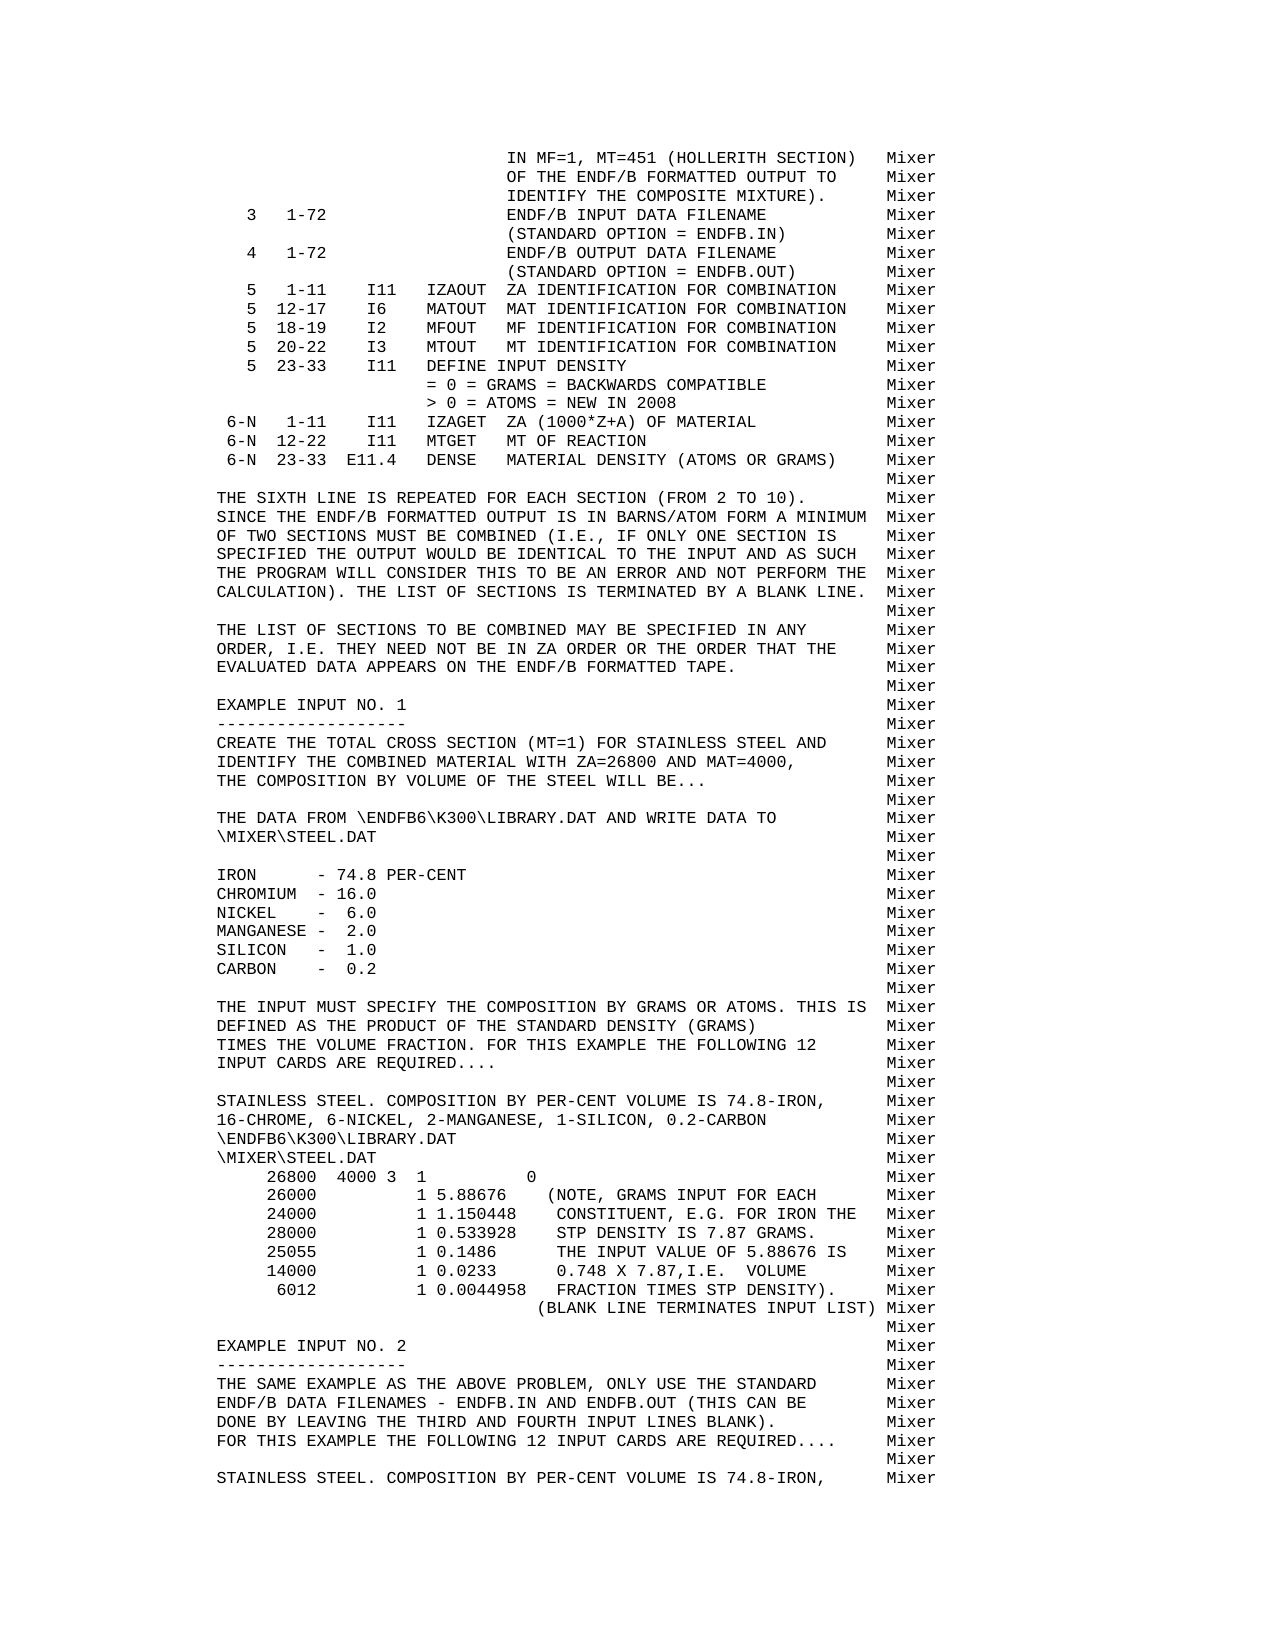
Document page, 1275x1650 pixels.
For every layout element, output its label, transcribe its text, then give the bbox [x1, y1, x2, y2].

text 5 23-33 I11 DEFINE INPUT DENSITY Mixer [156, 357, 1118, 376]
text CALCULATION). THE LIST OF SECTIONS IS TERMINATED BY A BLANK LINE. Mixer [156, 584, 1118, 602]
text 28000 1 0.533928 STP DENSITY IS 7.87 GRAMS. Mixer [156, 1225, 1118, 1243]
text THE INPUT MUST SPECIFY THE COMPOSITION BY GRAMS OR ATOMS. THIS IS Mixer [156, 998, 1118, 1017]
text THE SIXTH LINE IS REPEATED FOR EACH SECTION (FROM 2 TO 10). Mixer [156, 489, 1118, 508]
text 3 1-72 ENDF/B INPUT DATA FILENAME Mixer [156, 207, 1118, 225]
text IRON - 74.8 PER-CENT Mixer [156, 866, 1118, 885]
text (BLANK LINE TERMINATES INPUT LIST) Mixer [156, 1300, 1118, 1319]
text OF TWO SECTIONS MUST BE COMBINED (I.E., IF ONLY ONE SECTION IS Mixer [156, 527, 1118, 546]
text INPUT CARDS ARE REQUIRED.... Mixer [156, 1055, 1118, 1074]
text IN MF=1, MT=451 (HOLLERITH SECTION) Mixer [156, 150, 1118, 169]
text 5 20-22 I3 MTOUT MT IDENTIFICATION FOR COMBINATION Mixer [156, 338, 1118, 357]
text EXAMPLE INPUT NO. 1 Mixer [156, 697, 1118, 716]
text Mixer [156, 602, 1118, 621]
text CARBON - 0.2 Mixer [156, 961, 1118, 979]
text SILICON - 1.0 Mixer [156, 942, 1118, 961]
text 16-CHROME, 6-NICKEL, 2-MANGANESE, 1-SILICON, 0.2-CARBON Mixer [156, 1112, 1118, 1130]
text ------------------- Mixer [156, 716, 1118, 734]
text OF THE ENDF/B FORMATTED OUTPUT TO Mixer [156, 169, 1118, 188]
text MANGANESE - 2.0 Mixer [156, 923, 1118, 942]
text THE SAME EXAMPLE AS THE ABOVE PROBLEM, ONLY USE THE STANDARD Mixer [156, 1376, 1118, 1394]
text 14000 1 0.0233 0.748 X 7.87,I.E. VOLUME Mixer [156, 1262, 1118, 1281]
text 26000 1 5.88676 (NOTE, GRAMS INPUT FOR EACH Mixer [156, 1187, 1118, 1206]
text ENDF/B DATA FILENAMES - ENDFB.IN AND ENDFB.OUT (THIS CAN BE Mixer [156, 1394, 1118, 1413]
text ORDER, I.E. THEY NEED NOT BE IN ZA ORDER OR THE ORDER THAT THE Mixer [156, 640, 1118, 659]
text Mixer [156, 979, 1118, 998]
text CREATE THE TOTAL CROSS SECTION (MT=1) FOR STAINLESS STEEL AND Mixer [156, 734, 1118, 753]
text THE PROGRAM WILL CONSIDER THIS TO BE AN ERROR AND NOT PERFORM THE Mixer [156, 565, 1118, 584]
text DONE BY LEAVING THE THIRD AND FOURTH INPUT LINES BLANK). Mixer [156, 1413, 1118, 1432]
text 4 1-72 ENDF/B OUTPUT DATA FILENAME Mixer [156, 244, 1118, 263]
text EVALUATED DATA APPEARS ON THE ENDF/B FORMATTED TAPE. Mixer [156, 659, 1118, 678]
text 5 1-11 I11 IZAOUT ZA IDENTIFICATION FOR COMBINATION Mixer [156, 282, 1118, 301]
text THE COMPOSITION BY VOLUME OF THE STEEL WILL BE... Mixer [156, 772, 1118, 791]
text DEFINED AS THE PRODUCT OF THE STANDARD DENSITY (GRAMS) Mixer [156, 1017, 1118, 1036]
text IDENTIFY THE COMPOSITE MIXTURE). Mixer [156, 188, 1118, 207]
text EXAMPLE INPUT NO. 2 Mixer [156, 1338, 1118, 1357]
text SPECIFIED THE OUTPUT WOULD BE IDENTICAL TO THE INPUT AND AS SUCH Mixer [156, 546, 1118, 565]
text 6-N 1-11 I11 IZAGET ZA (1000*Z+A) OF MATERIAL Mixer [156, 414, 1118, 433]
text Mixer [156, 1451, 1118, 1470]
text 24000 1 1.150448 CONSTITUENT, E.G. FOR IRON THE Mixer [156, 1206, 1118, 1225]
text STAINLESS STEEL. COMPOSITION BY PER-CENT VOLUME IS 74.8-IRON, Mixer [156, 1093, 1118, 1112]
text \ENDFB6\K300\LIBRARY.DAT Mixer [156, 1130, 1118, 1149]
text Mixer [156, 678, 1118, 697]
text > 0 = ATOMS = NEW IN 2008 Mixer [156, 395, 1118, 414]
text 5 18-19 I2 MFOUT MF IDENTIFICATION FOR COMBINATION Mixer [156, 320, 1118, 338]
text 6-N 12-22 I11 MTGET MT OF REACTION Mixer [156, 433, 1118, 452]
text \MIXER\STEEL.DAT Mixer [156, 829, 1118, 848]
text 6-N 23-33 E11.4 DENSE MATERIAL DENSITY (ATOMS OR GRAMS) Mixer [156, 452, 1118, 471]
text Mixer [156, 471, 1118, 489]
text THE LIST OF SECTIONS TO BE COMBINED MAY BE SPECIFIED IN ANY Mixer [156, 621, 1118, 640]
text 6012 1 0.0044958 FRACTION TIMES STP DENSITY). Mixer [156, 1281, 1118, 1300]
text ------------------- Mixer [156, 1357, 1118, 1376]
text (STANDARD OPTION = ENDFB.OUT) Mixer [156, 263, 1118, 282]
text TIMES THE VOLUME FRACTION. FOR THIS EXAMPLE THE FOLLOWING 12 Mixer [156, 1036, 1118, 1055]
text CHROMIUM - 16.0 Mixer [156, 885, 1118, 904]
text IDENTIFY THE COMBINED MATERIAL WITH ZA=26800 AND MAT=4000, Mixer [156, 753, 1118, 772]
text Mixer [156, 1074, 1118, 1093]
text Mixer [156, 791, 1118, 810]
text \MIXER\STEEL.DAT Mixer [156, 1149, 1118, 1168]
text 25055 1 0.1486 THE INPUT VALUE OF 5.88676 IS Mixer [156, 1243, 1118, 1262]
text NICKEL - 6.0 Mixer [156, 904, 1118, 923]
text STAINLESS STEEL. COMPOSITION BY PER-CENT VOLUME IS 74.8-IRON, Mixer [156, 1470, 1118, 1489]
text Mixer [156, 1319, 1118, 1338]
text 5 12-17 I6 MATOUT MAT IDENTIFICATION FOR COMBINATION Mixer [156, 301, 1118, 320]
text 26800 4000 3 1 0 Mixer [156, 1168, 1118, 1187]
text FOR THIS EXAMPLE THE FOLLOWING 12 INPUT CARDS ARE REQUIRED.... Mixer [156, 1432, 1118, 1451]
text (STANDARD OPTION = ENDFB.IN) Mixer [156, 225, 1118, 244]
text SINCE THE ENDF/B FORMATTED OUTPUT IS IN BARNS/ATOM FORM A MINIMUM Mixer [156, 508, 1118, 527]
text = 0 = GRAMS = BACKWARDS COMPATIBLE Mixer [156, 376, 1118, 395]
text Mixer [156, 848, 1118, 866]
text THE DATA FROM \ENDFB6\K300\LIBRARY.DAT AND WRITE DATA TO Mixer [156, 810, 1118, 829]
